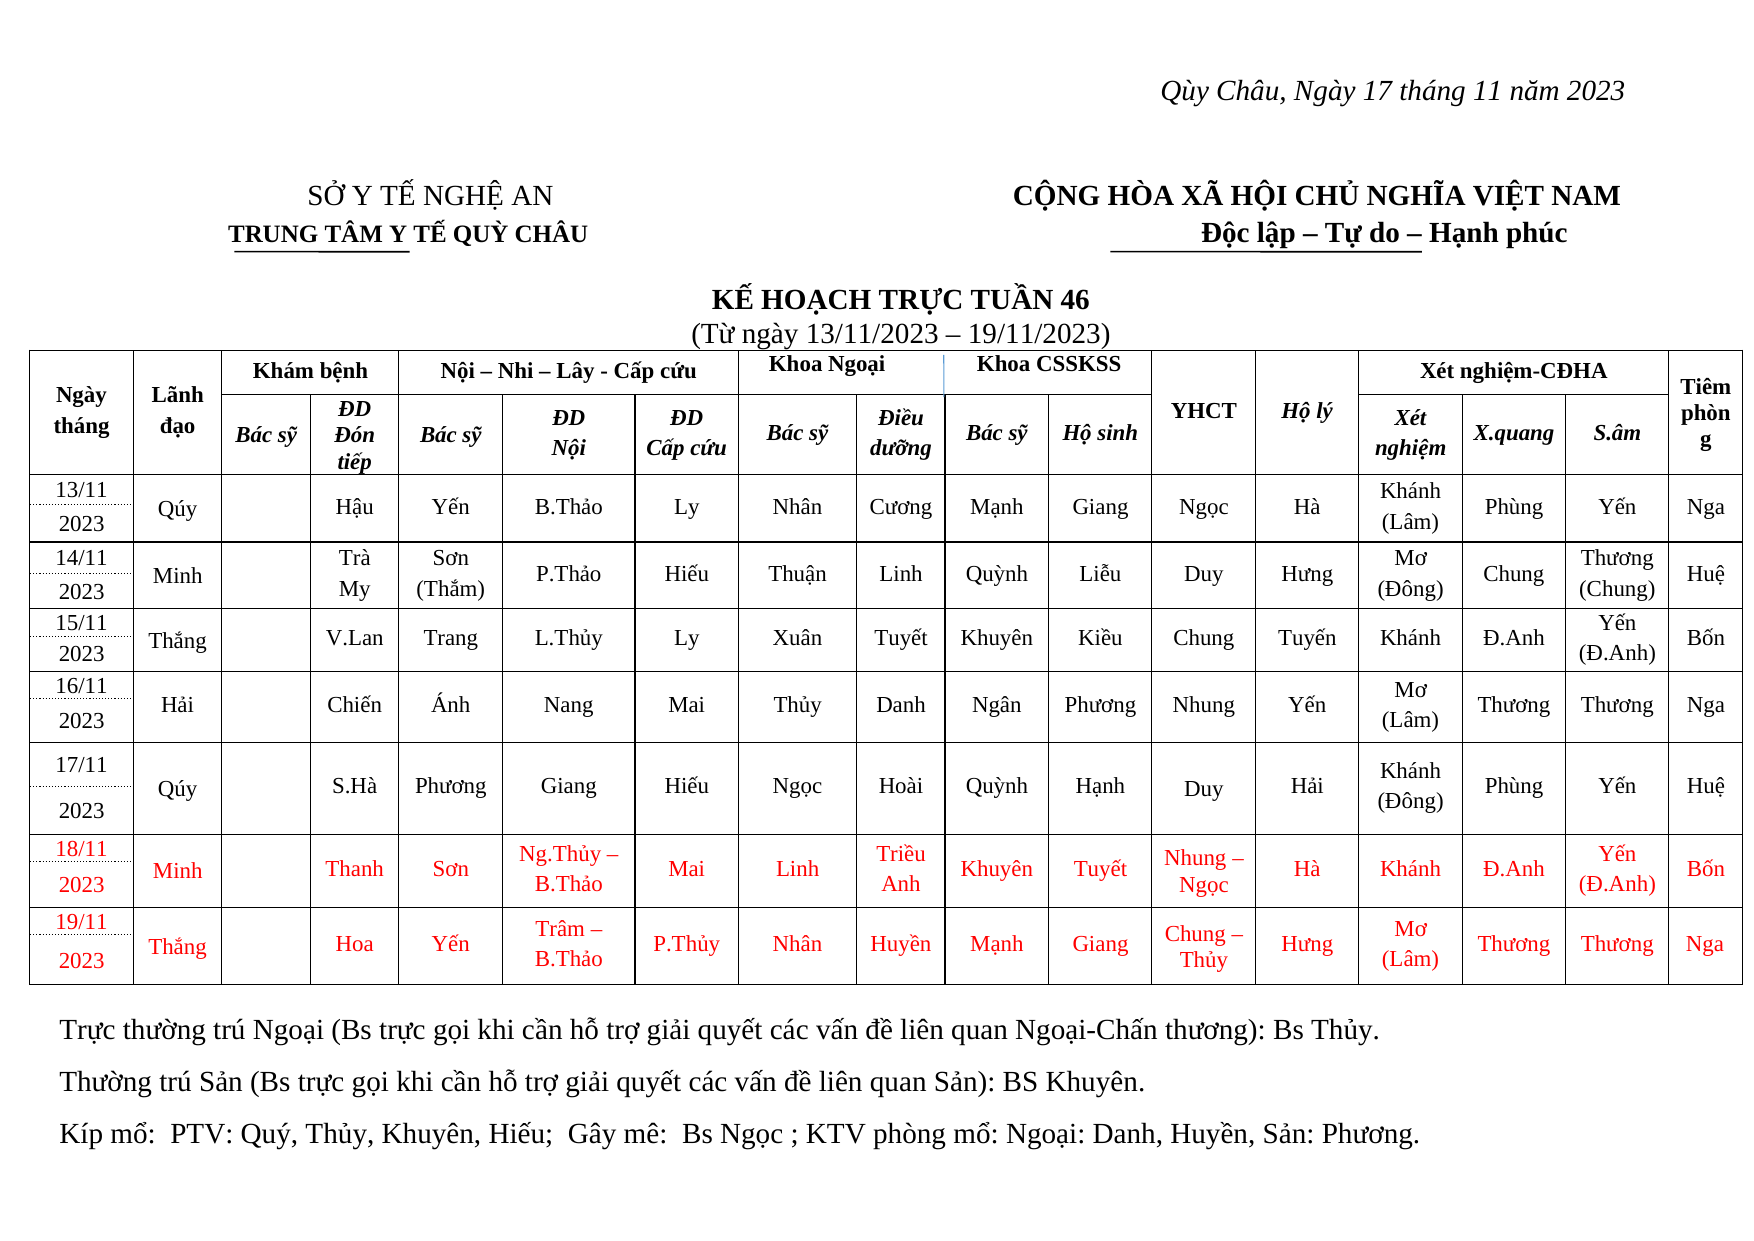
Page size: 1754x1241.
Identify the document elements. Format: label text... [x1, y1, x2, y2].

table_cell Thủy [739, 672, 856, 742]
table_cell 13/11 [30, 475, 133, 504]
table_cell Thương [1463, 908, 1565, 984]
table_cell Bốn [1669, 609, 1742, 671]
table_cell P.Thảo [503, 543, 634, 608]
table_header Tiêm phòng [1669, 351, 1742, 474]
table_cell X.quang [1463, 395, 1565, 474]
table_cell Hạnh [1049, 743, 1151, 834]
table_cell 15/11 [30, 609, 133, 636]
table_cell Hà [1256, 835, 1358, 907]
table_cell B.Thảo [503, 475, 634, 541]
table_cell ĐD Cấp cứu [636, 395, 738, 474]
table_cell Yến [1256, 672, 1358, 742]
table_cell Huệ [1669, 543, 1742, 608]
table_cell Thương (Chung) [1566, 543, 1668, 608]
table_cell 16/11 [30, 672, 133, 698]
table_cell Nhung – Ngọc [1152, 835, 1255, 907]
table_cell Thắng [134, 908, 221, 984]
table_cell Xét nghiệm [1359, 395, 1462, 474]
table_cell Ngọc [1152, 475, 1255, 541]
table_cell ĐD Đón tiếp [311, 395, 398, 474]
table_cell Thắng [134, 609, 221, 671]
table_cell Thanh [311, 835, 398, 907]
table_cell Yến [1566, 743, 1668, 834]
table_cell Cương [857, 475, 944, 541]
table_cell Linh [857, 543, 944, 608]
table_cell 2023 [30, 573, 133, 608]
table_cell Khánh (Lâm) [1359, 475, 1462, 541]
table_cell Thương [1463, 672, 1565, 742]
table_cell Yến [399, 908, 502, 984]
table_cell Mơ (Lâm) [1359, 672, 1462, 742]
text SỞ Y TẾ NGHỆ AN CỘNG HÒA XÃ HỘI CHỦ NGHĨA VIỆT NAM [59, 163, 1742, 215]
text KẾ HOẠCH TRỰC TUẦN 46 [59, 282, 1742, 316]
table_cell Nhung [1152, 672, 1255, 742]
table_cell Chung [1463, 543, 1565, 608]
table_cell Thương [1566, 672, 1668, 742]
table_cell Mơ (Đông) [1359, 543, 1462, 608]
table_cell V.Lan [311, 609, 398, 671]
table_cell Giang [503, 743, 634, 834]
text Trực thường trú Ngoại (Bs trực gọi khi cần hỗ trợ giải quyết các vấn đề liên quan Ngoại-Chấn thương): Bs Thủy. [59, 998, 1742, 1050]
table_cell Hoài [857, 743, 944, 834]
table_cell Sơn [399, 835, 502, 907]
table_cell Liễu [1049, 543, 1151, 608]
table_cell 2023 [30, 636, 133, 671]
table_cell Tuyết [1049, 835, 1151, 907]
table_header Lãnh đạo [134, 351, 221, 474]
table_cell 2023 [30, 786, 133, 834]
table_header Ngày tháng [30, 351, 133, 474]
text (Từ ngày 13/11/2023 – 19/11/2023) [59, 316, 1742, 349]
table_header Khám bệnh [222, 351, 398, 394]
table_cell Ánh [399, 672, 502, 742]
table_cell Mạnh [946, 908, 1048, 984]
table_cell 2023 [30, 934, 133, 984]
table_cell Hưng [1256, 908, 1358, 984]
table_cell [222, 908, 310, 984]
table_cell Trang [399, 609, 502, 671]
text Qùy Châu, Ngày 17 tháng 11 năm 2023 [59, 59, 1742, 111]
table_cell [222, 743, 310, 834]
table_cell Mơ (Lâm) [1359, 908, 1462, 984]
table_cell Phùng [1463, 743, 1565, 834]
table_cell Bác sỹ [946, 395, 1048, 474]
table_cell L.Thủy [503, 609, 634, 671]
table_cell Nhân [739, 908, 856, 984]
table_cell Khánh [1359, 835, 1462, 907]
table_cell Xuân [739, 609, 856, 671]
table_cell Khuyên [946, 609, 1048, 671]
table_cell Chung [1152, 609, 1255, 671]
table_cell Thương [1566, 908, 1668, 984]
table_cell 2023 [30, 861, 133, 907]
table_cell Mai [636, 672, 738, 742]
table_cell Nga [1669, 475, 1742, 541]
table_cell Bác sỹ [739, 395, 856, 474]
table_cell Hải [134, 672, 221, 742]
table_cell Hoa [311, 908, 398, 984]
table_cell Điều dưỡng [857, 395, 944, 474]
table_cell 17/11 [30, 743, 133, 786]
table_cell Ngân [946, 672, 1048, 742]
table_cell Hậu [311, 475, 398, 541]
table_cell Quỳnh [946, 543, 1048, 608]
table_cell Bác sỹ [222, 395, 310, 474]
table_cell Trà My [311, 543, 398, 608]
table_cell Tuyến [1256, 609, 1358, 671]
table_cell Kiều [1049, 609, 1151, 671]
table_cell Hải [1256, 743, 1358, 834]
table_cell Chiến [311, 672, 398, 742]
table_header Nội – Nhi – Lây - Cấp cứu [399, 351, 738, 394]
table_cell Chung – Thủy [1152, 908, 1255, 984]
table_cell Đ.Anh [1463, 609, 1565, 671]
table_cell Ng.Thủy – B.Thảo [503, 835, 634, 907]
table_cell 2023 [30, 698, 133, 742]
table_cell Nhân [739, 475, 856, 541]
table_cell Phương [1049, 672, 1151, 742]
table_cell Tuyết [857, 609, 944, 671]
table_cell [222, 543, 310, 608]
table_cell 18/11 [30, 835, 133, 861]
table_cell Hà [1256, 475, 1358, 541]
table_cell Danh [857, 672, 944, 742]
table_cell Duy [1152, 543, 1255, 608]
table_cell Khuyên [946, 835, 1048, 907]
table_cell [222, 609, 310, 671]
table_cell Ly [636, 475, 738, 541]
text Thường trú Sản (Bs trực gọi khi cần hỗ trợ giải quyết các vấn đề liên quan Sản): BS Khuyên. [59, 1050, 1742, 1102]
table_cell Yến [1566, 475, 1668, 541]
table_cell Nang [503, 672, 634, 742]
table_cell Quỳnh [946, 743, 1048, 834]
table_cell Giang [1049, 908, 1151, 984]
table_cell S.âm [1566, 395, 1668, 474]
table_cell Qúy [134, 475, 221, 541]
table_cell S.Hà [311, 743, 398, 834]
table_cell Đ.Anh [1463, 835, 1565, 907]
table_cell Bốn [1669, 835, 1742, 907]
table_cell [222, 835, 310, 907]
table_cell Hưng [1256, 543, 1358, 608]
table_cell [222, 475, 310, 541]
table_cell Yến (Đ.Anh) [1566, 609, 1668, 671]
table_cell Khánh [1359, 609, 1462, 671]
table_cell [222, 672, 310, 742]
table_cell Ngọc [739, 743, 856, 834]
table_cell Mạnh [946, 475, 1048, 541]
table_cell Hộ sinh [1049, 395, 1151, 474]
table_header Xét nghiệm-CĐHA [1359, 351, 1668, 394]
table_header Hộ lý [1256, 351, 1358, 474]
table_cell Huệ [1669, 743, 1742, 834]
table_cell Mai [636, 835, 738, 907]
text TRUNG TÂM Y TẾ QUỲ CHÂU Độc lập – Tự do – Hạnh phúc [59, 215, 1742, 249]
table_cell Yến (Đ.Anh) [1566, 835, 1668, 907]
table_cell 14/11 [30, 543, 133, 573]
table_cell Minh [134, 543, 221, 608]
table_cell 2023 [30, 504, 133, 541]
table_cell Qúy [134, 743, 221, 834]
table_header YHCT [1152, 351, 1255, 474]
table_cell Huyền [857, 908, 944, 984]
table_cell Trâm – B.Thảo [503, 908, 634, 984]
table_cell Minh [134, 835, 221, 907]
table_cell Bác sỹ [399, 395, 502, 474]
table_cell Phương [399, 743, 502, 834]
table_cell Triều Anh [857, 835, 944, 907]
table_cell Thuận [739, 543, 856, 608]
table_cell Yến [399, 475, 502, 541]
table_cell P.Thủy [636, 908, 738, 984]
table_cell Nga [1669, 908, 1742, 984]
table_cell Nga [1669, 672, 1742, 742]
table_cell 19/11 [30, 908, 133, 934]
table_cell Khánh (Đông) [1359, 743, 1462, 834]
table_cell ĐD Nội [503, 395, 634, 474]
table_cell Giang [1049, 475, 1151, 541]
table_cell Sơn (Thắm) [399, 543, 502, 608]
table_cell Hiếu [636, 543, 738, 608]
table_cell Phùng [1463, 475, 1565, 541]
table_header Khoa Ngoại Khoa CSSKSS [739, 351, 1151, 394]
text Kíp mổ: PTV: Quý, Thủy, Khuyên, Hiếu; Gây mê: Bs Ngọc ; KTV phòng mổ: Ngoại: Danh, Huyền, Sản: Phương. [59, 1102, 1742, 1154]
table_cell Ly [636, 609, 738, 671]
table_cell Duy [1152, 743, 1255, 834]
table_cell Linh [739, 835, 856, 907]
table_cell Hiếu [636, 743, 738, 834]
